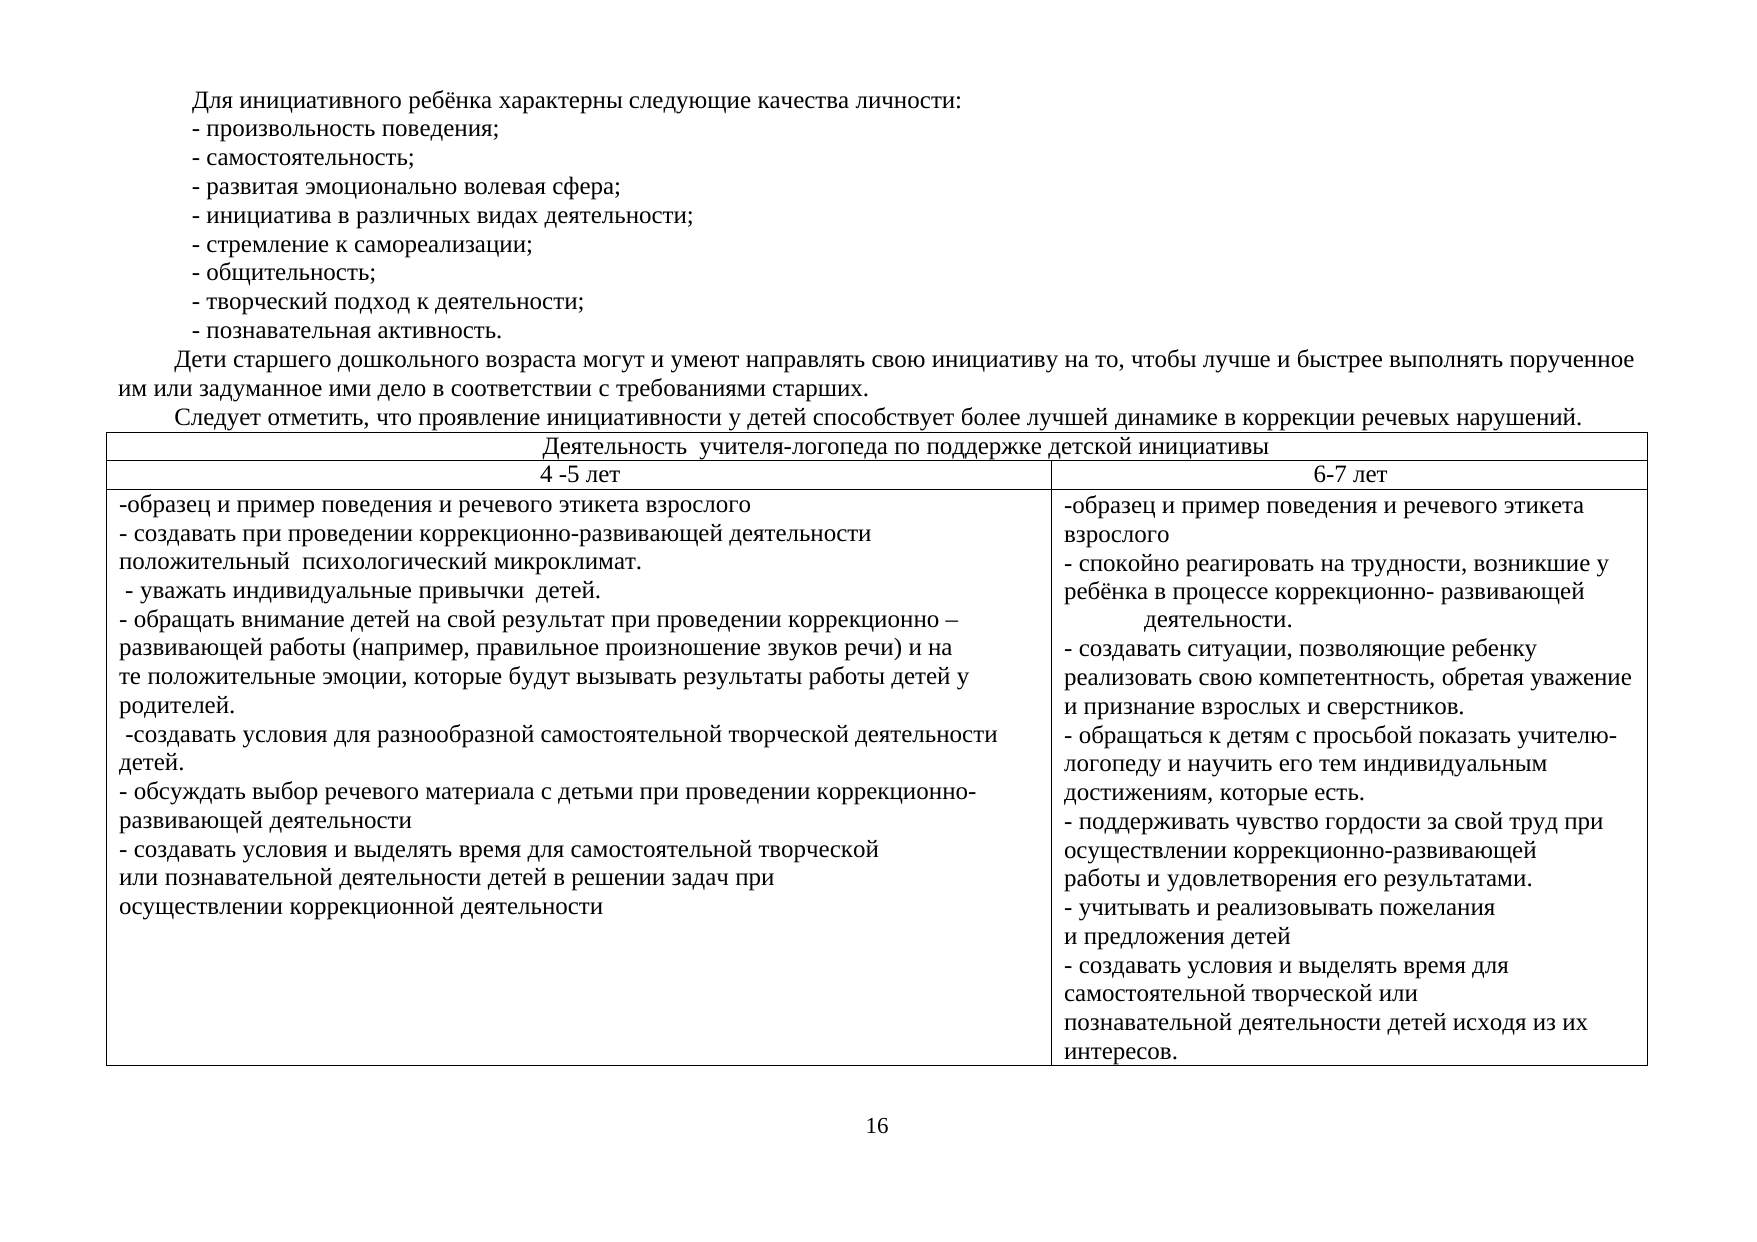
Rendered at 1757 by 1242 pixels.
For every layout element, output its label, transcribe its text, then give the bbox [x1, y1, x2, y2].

text Для инициативного ребёнка характерны следующие качества личности: [192, 85, 1721, 114]
table_cell -образец и пример поведения и речевого этикета взрослого спокойно реагировать на трудности, возникшие у ребёнка в процессе коррекционно- развивающей деятельности. создавать ситуации, позволяющие ребенку реализовать свою компетентность, обретая уважение и признание взрослых и сверстников. обращаться к детям с просьбой показать учителю- логопеду и научить его тем индивидуальным достижениям, которые есть. поддерживать чувство гордости за свой труд при осуществлении коррекционно-развивающей работы и удовлетворения его результатами. учитывать и реализовывать пожелания и предложения детей создавать условия и выделять время для самостоятельной творческой или познавательной деятельности детей исходя из их интересов. [1052, 490, 1647, 1065]
list развитая эмоционально волевая сфера; [192, 171, 1721, 200]
list творческий подход к деятельности; [192, 286, 1721, 315]
table_cell -образец и пример поведения и речевого этикета взрослого создавать при проведении коррекционно-развивающей деятельности положительный психологический микроклимат. уважать индивидуальные привычки детей. обращать внимание детей на свой результат при проведении коррекционно – развивающей работы (например, правильное произношение звуков речи) и на те положительные эмоции, которые будут вызывать результаты работы детей у родителей. -создавать условия для разнообразной самостоятельной творческой деятельности детей. обсуждать выбор речевого материала с детьми при проведении коррекционно- развивающей деятельности создавать условия и выделять время для самостоятельной творческой или познавательной деятельности детей в решении задач при осуществлении коррекционной деятельности [107, 490, 1051, 1065]
list общительность; [192, 257, 1721, 286]
list произвольность поведения; [192, 114, 1721, 142]
list самостоятельность; [192, 142, 1721, 171]
table_cell 4 -5 лет [107, 461, 1051, 489]
list познавательная активность. [192, 315, 1721, 344]
list стремление к самореализации; [192, 229, 1721, 257]
text Дети старшего дошкольного возраста могут и умеют направлять свою инициативу на то, чтобы лучше и быстрее выполнять порученное им или задуманное ими дело в соответствии с требованиями старших. [118, 344, 1637, 401]
text Следует отметить, что проявление инициативности у детей способствует более лучшей динамике в коррекции речевых нарушений. [174, 402, 1721, 430]
list инициатива в различных видах деятельности; [192, 200, 1721, 229]
table_header Деятельность учителя-логопеда по поддержке детской инициативы [107, 433, 1647, 460]
table_cell 6-7 лет [1052, 461, 1647, 489]
